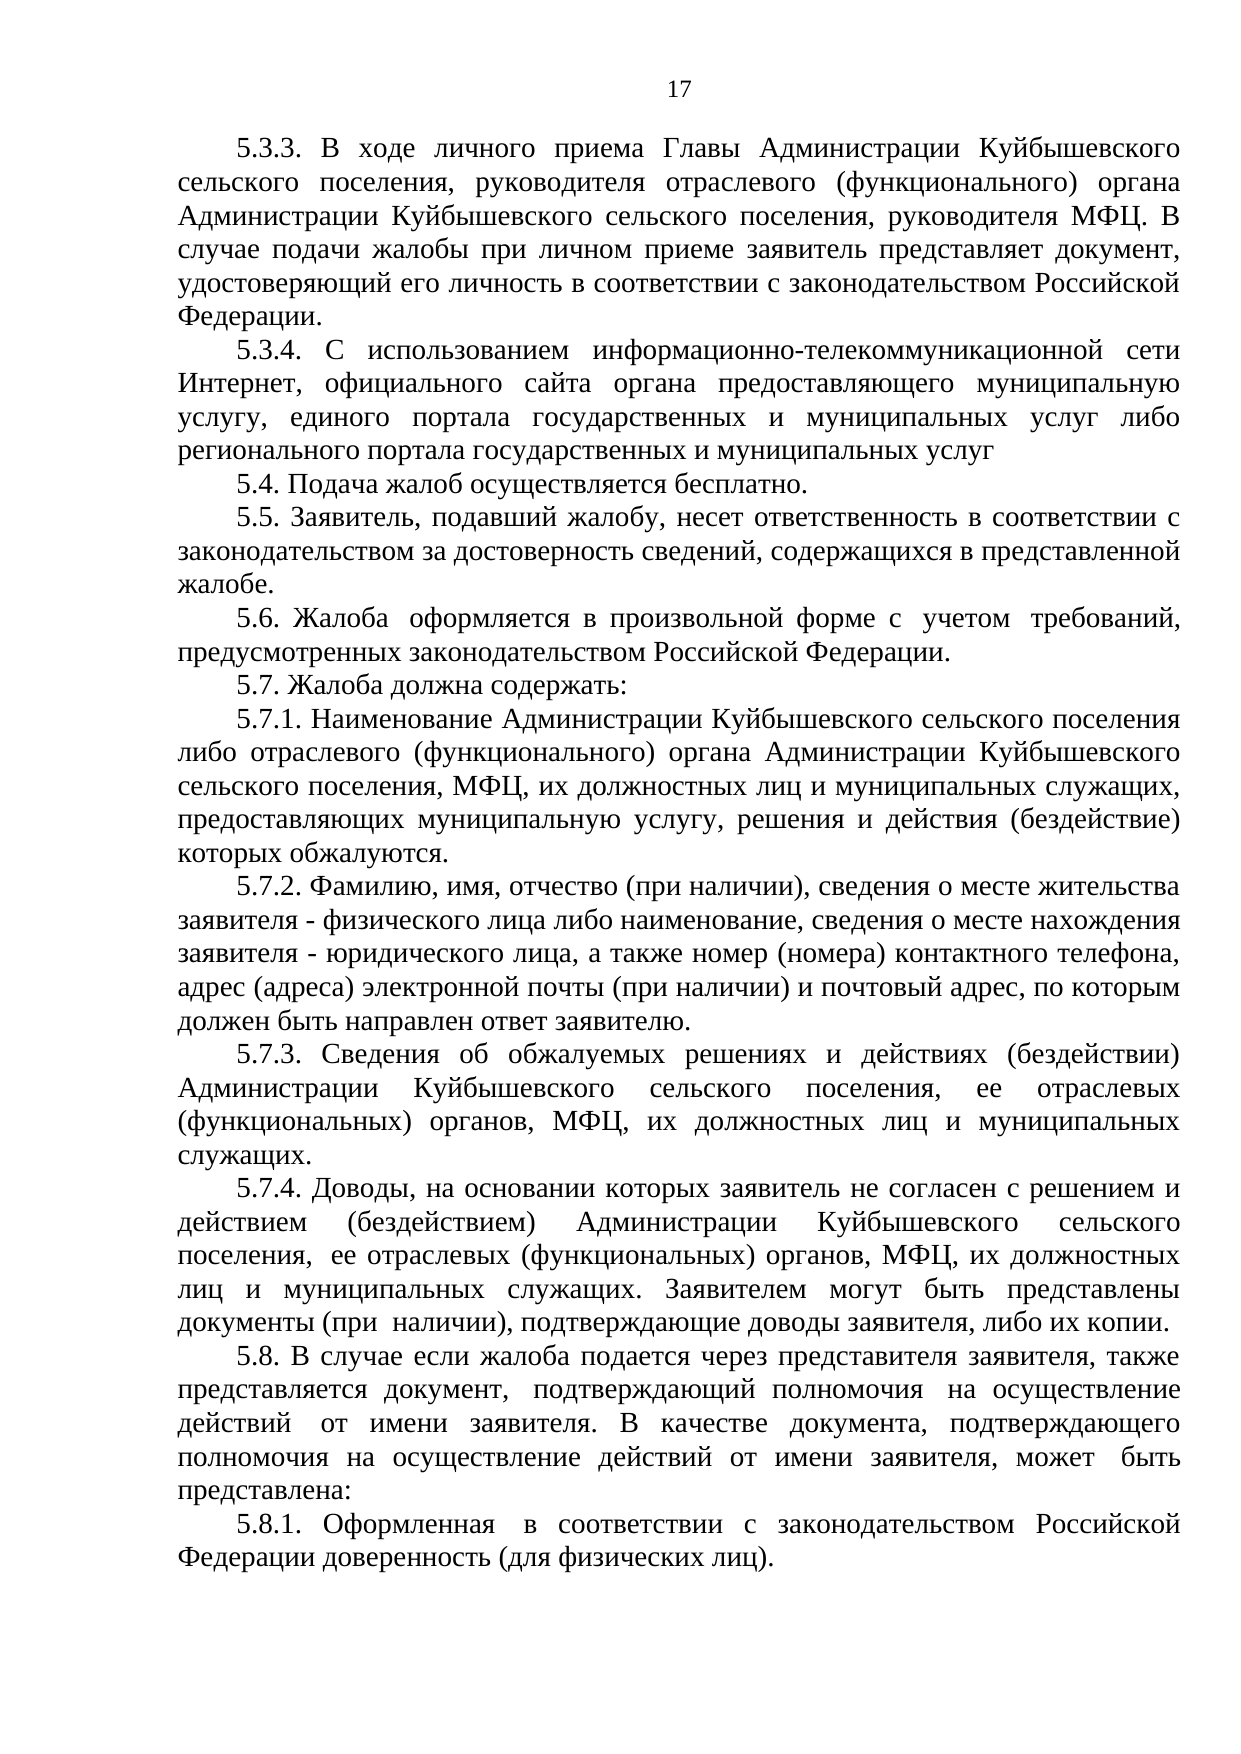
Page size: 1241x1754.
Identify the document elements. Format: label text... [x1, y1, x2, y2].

text 5.5. Заявитель, подавший жалобу, несет ответственность в соответствии с законодательством за достоверность сведений, содержащихся в представленной жалобе. [177, 499, 1181, 600]
text 5.8.1. Оформленная в соответствии с законодательством Российской Федерации доверенность (для физических лиц). [177, 1506, 1181, 1573]
text 5.3.3. В ходе личного приема Главы Администрации Куйбышевского сельского поселения, руководителя отраслевого (функционального) органа Администрации Куйбышевского сельского поселения, руководителя МФЦ. В случае подачи жалобы при личном приеме заявитель представляет документ, удостоверяющий его личность в соответствии с законодательством Российской Федерации. [177, 131, 1181, 332]
text 5.8. В случае если жалоба подается через представителя заявителя, также представляется документ, подтверждающий полномочия на осуществление действий от имени заявителя. В качестве документа, подтверждающего полномочия на осуществление действий от имени заявителя, может быть представлена: [177, 1338, 1181, 1506]
text 5.3.4. С использованием информационно-телекоммуникационной сети Интернет, официального сайта органа предоставляющего муниципальную услугу, единого портала государственных и муниципальных услуг либо регионального портала государственных и муниципальных услуг [177, 332, 1181, 466]
text 5.4. Подача жалоб осуществляется бесплатно. [177, 466, 1181, 499]
text 5.7.3. Сведения об обжалуемых решениях и действиях (бездействии) Администрации Куйбышевского сельского поселения, ее отраслевых (функциональных) органов, МФЦ, их должностных лиц и муниципальных служащих. [177, 1036, 1181, 1170]
text 5.7.4. Доводы, на основании которых заявитель не согласен с решением и действием (бездействием) Администрации Куйбышевского сельского поселения, ее отраслевых (функциональных) органов, МФЦ, их должностных лиц и муниципальных служащих. Заявителем могут быть представлены документы (при наличии), подтверждающие доводы заявителя, либо их копии. [177, 1170, 1181, 1338]
text 5.7.1. Наименование Администрации Куйбышевского сельского поселения либо отраслевого (функционального) органа Администрации Куйбышевского сельского поселения, МФЦ, их должностных лиц и муниципальных служащих, предоставляющих муниципальную услугу, решения и действия (бездействие) которых обжалуются. [177, 701, 1181, 868]
text 5.7.2. Фамилию, имя, отчество (при наличии), сведения о месте жительства заявителя - физического лица либо наименование, сведения о месте нахождения заявителя - юридического лица, а также номер (номера) контактного телефона, адрес (адреса) электронной почты (при наличии) и почтовый адрес, по которым должен быть направлен ответ заявителю. [177, 868, 1181, 1036]
text 5.6. Жалоба оформляется в произвольной форме с учетом требований, предусмотренных законодательством Российской Федерации. [177, 600, 1181, 667]
text 5.7. Жалоба должна содержать: [177, 667, 1181, 701]
